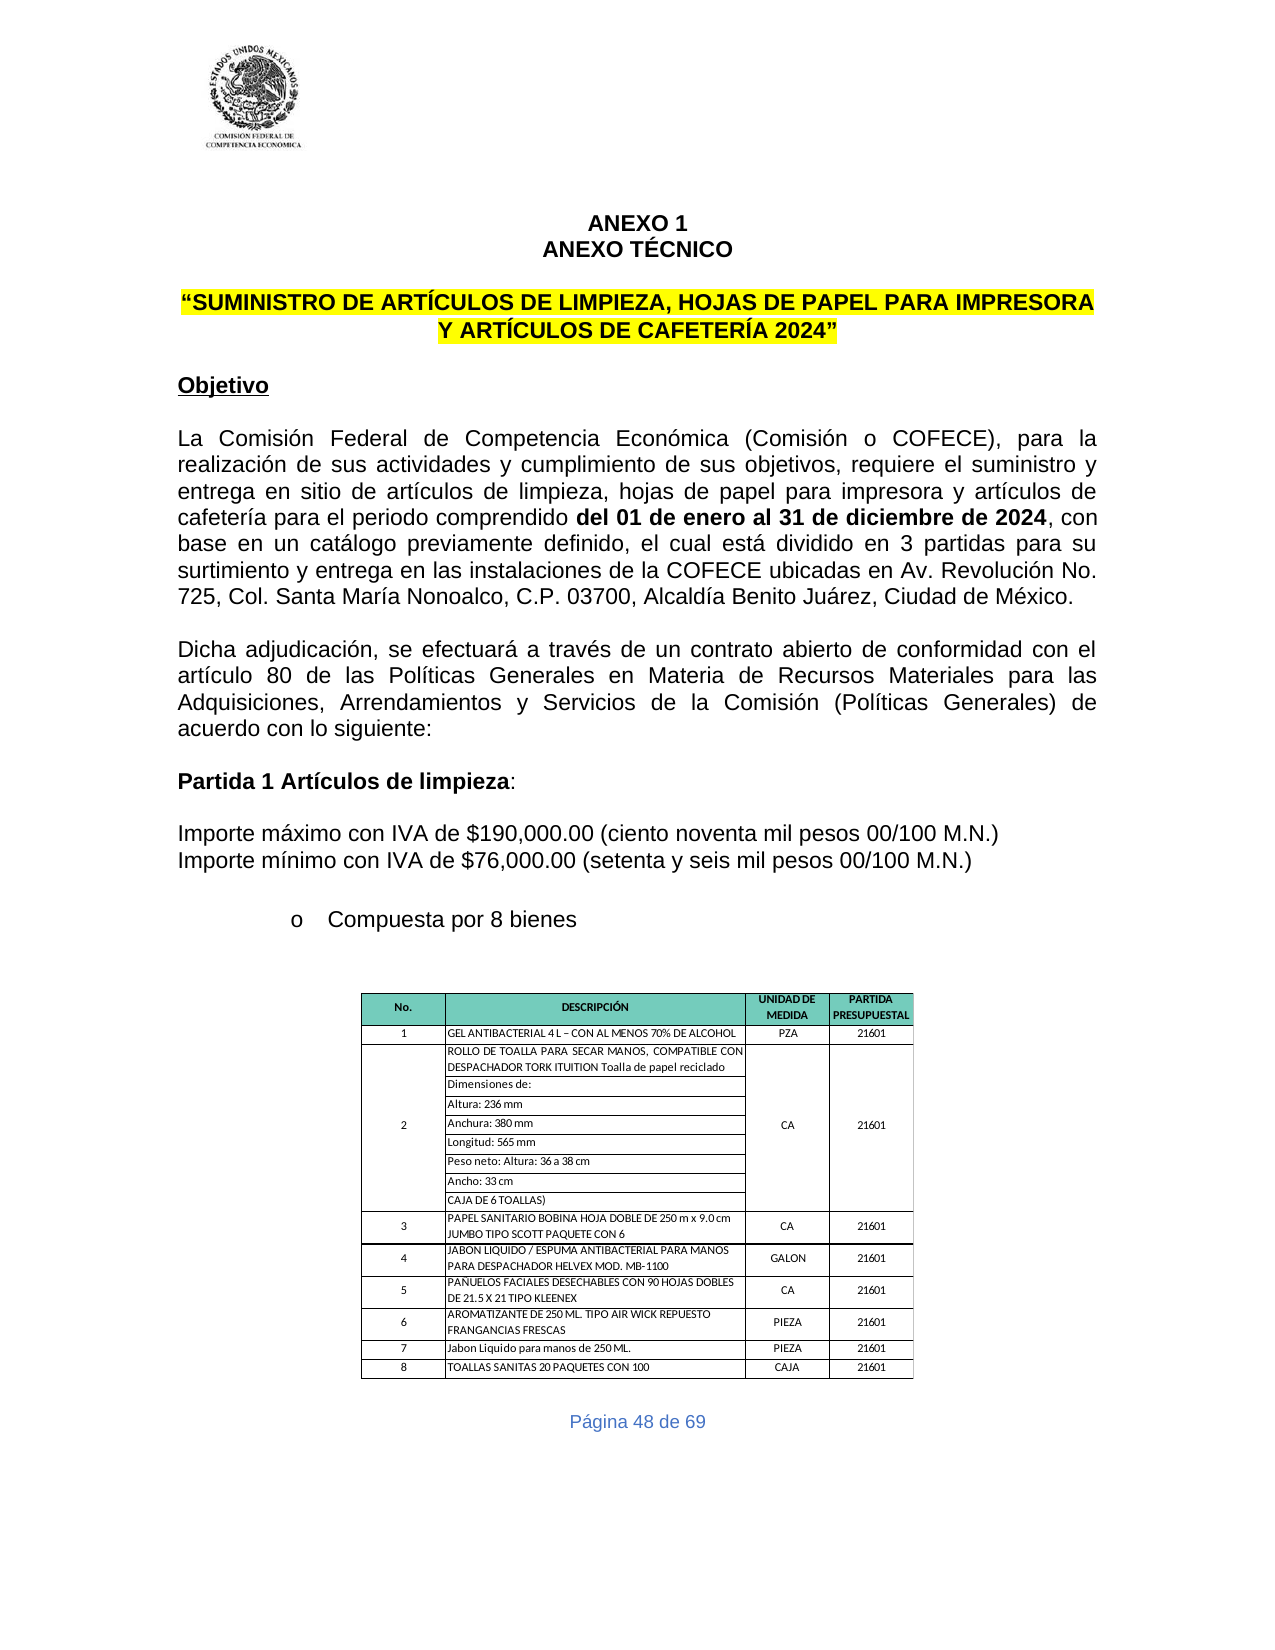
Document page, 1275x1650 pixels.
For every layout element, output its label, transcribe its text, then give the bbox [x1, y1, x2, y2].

text Objetivo [177, 372, 1098, 399]
list Compuesta por 8 bienes [290, 906, 1098, 934]
text Importe máximo con IVA de $190,000.00 (ciento noventa mil pesos 00/100 M.N.) [177, 820, 1098, 847]
text Partida 1 Artículos de limpieza: [177, 768, 1098, 794]
text Importe mínimo con IVA de $76,000.00 (setenta y seis mil pesos 00/100 M.N.) [177, 847, 1098, 873]
picture [188, 45, 322, 151]
text ANEXO 1 [177, 210, 1098, 236]
text Dicha adjudicación, se efectuará a través de un contrato abierto de conformidad con el artículo 80 de las Políticas Generales en Materia de Recursos Materiales para las Adquisiciones, Arrendamientos y Servicios de la Comisión (Políticas Generales) de acuerdo con lo siguiente: [177, 636, 1098, 741]
text ANEXO TÉCNICO [177, 236, 1098, 263]
text La Comisión Federal de Competencia Económica (Comisión o COFECE), para la realización de sus actividades y cumplimiento de sus objetivos, requiere el suministro y entrega en sitio de artículos de limpieza, hojas de papel para impresora y artículos de cafetería para el periodo comprendido del 01 de enero al 31 de diciembre de 2024, con base en un catálogo previamente definido, el cual está dividido en 3 partidas para su surtimiento y entrega en las instalaciones de la COFECE ubicadas en Av. Revolución No. 725, Col. Santa María Nonoalco, C.P. 03700, Alcaldía Benito Juárez, Ciudad de México. [177, 425, 1098, 609]
text “SUMINISTRO DE ARTÍCULOS DE LIMPIEZA, HOJAS DE PAPEL PARA IMPRESORA Y ARTÍCULOS DE CAFETERÍA 2024” [177, 289, 1098, 344]
